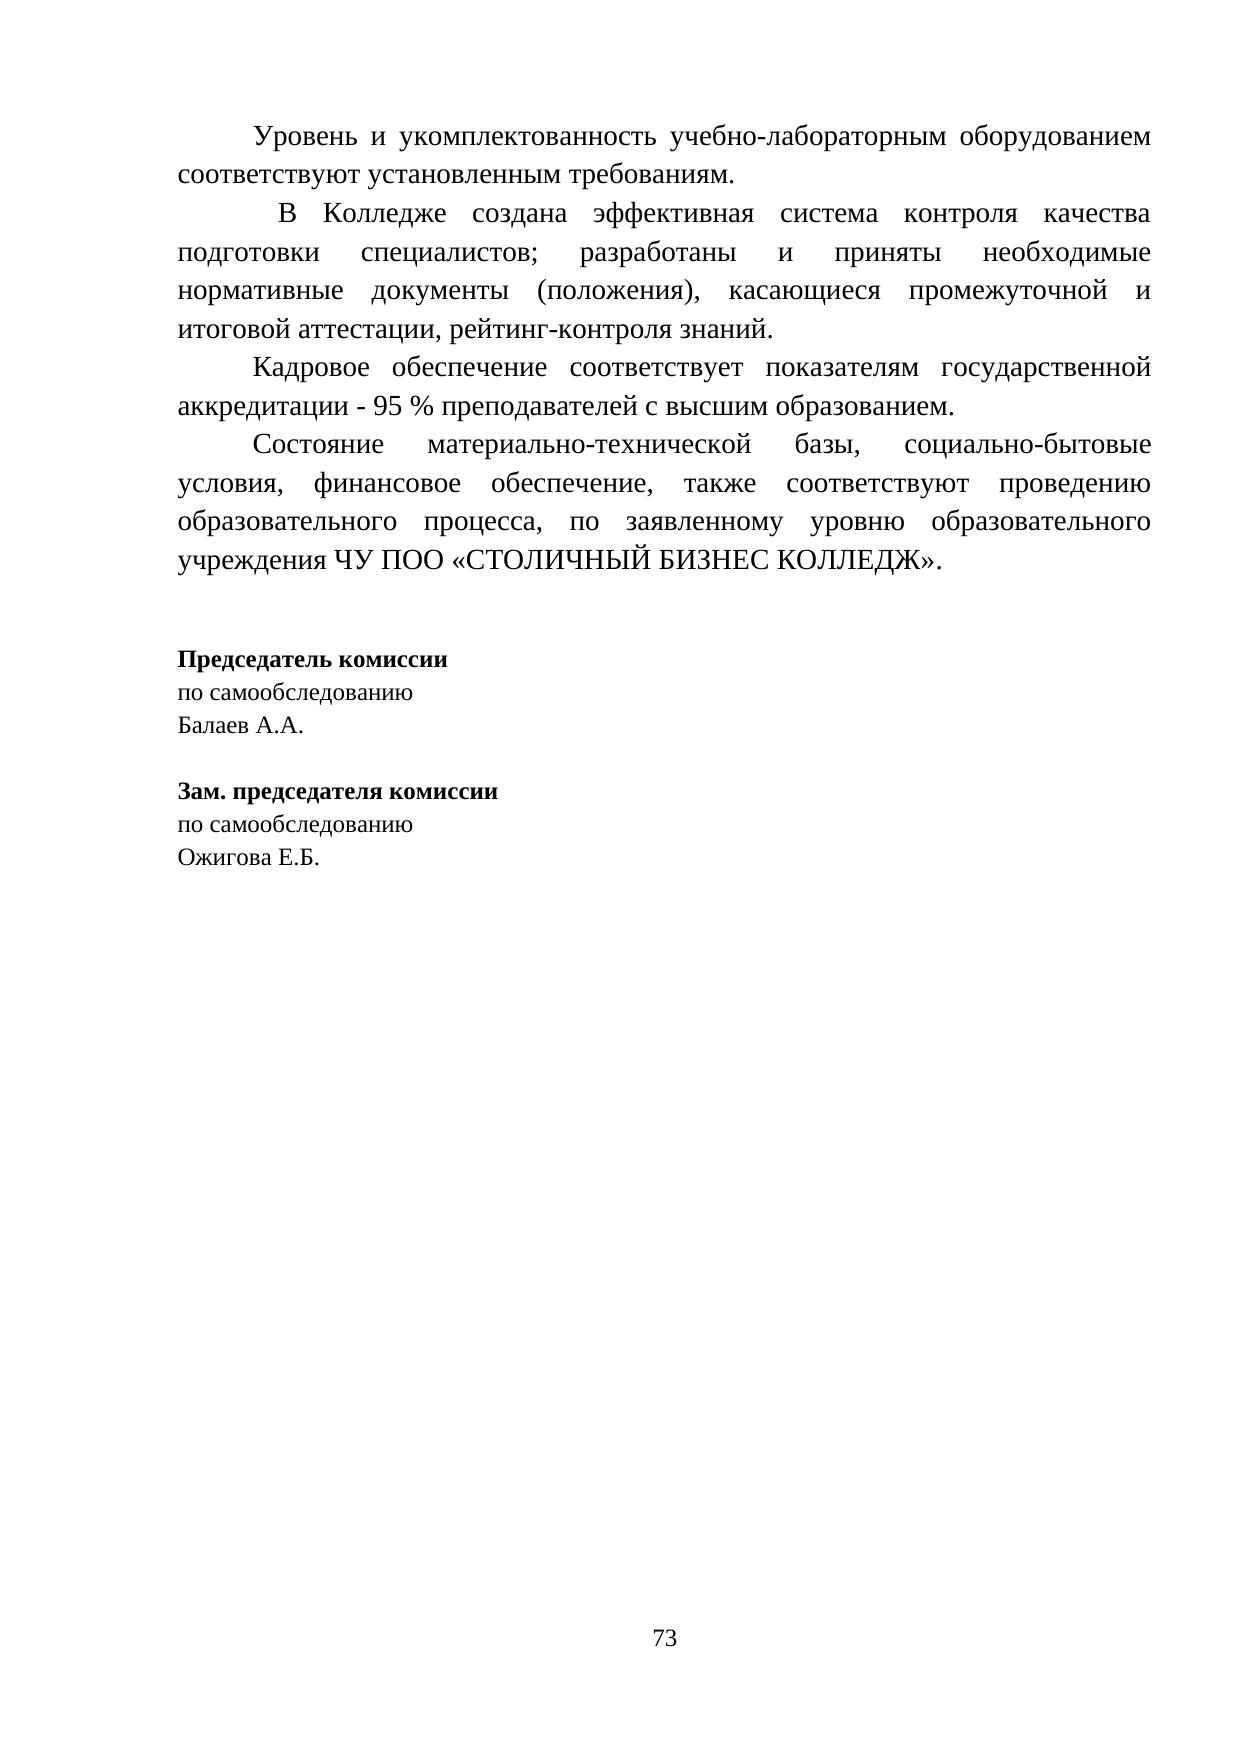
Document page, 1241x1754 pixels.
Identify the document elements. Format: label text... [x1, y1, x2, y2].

text Балаев А.А. [177, 710, 1152, 739]
text Уровень и укомплектованность учебно-лабораторным оборудованием соответствуют установленным требованиям. [177, 118, 1152, 190]
text Ожигова Е.Б. [177, 842, 1152, 871]
text Председатель комиссии [177, 644, 1152, 673]
text Зам. председателя комиссии [177, 776, 1152, 805]
text по самообследованию [177, 677, 1152, 706]
text Кадровое обеспечение соответствует показателям государственной аккредитации - 95 % преподавателей с высшим образованием. [177, 349, 1152, 421]
text В Колледже создана эффективная система контроля качества подготовки специалистов; разработаны и приняты необходимые нормативные документы (положения), касающиеся промежуточной и итоговой аттестации, рейтинг-контроля знаний. [177, 195, 1152, 344]
text Состояние материально-технической базы, социально-бытовые условия, финансовое обеспечение, также соответствуют проведению образовательного процесса, по заявленному уровню образовательного учреждения ЧУ ПОО «СТОЛИЧНЫЙ БИЗНЕС КОЛЛЕДЖ». [177, 426, 1152, 576]
text по самообследованию [177, 809, 1152, 838]
